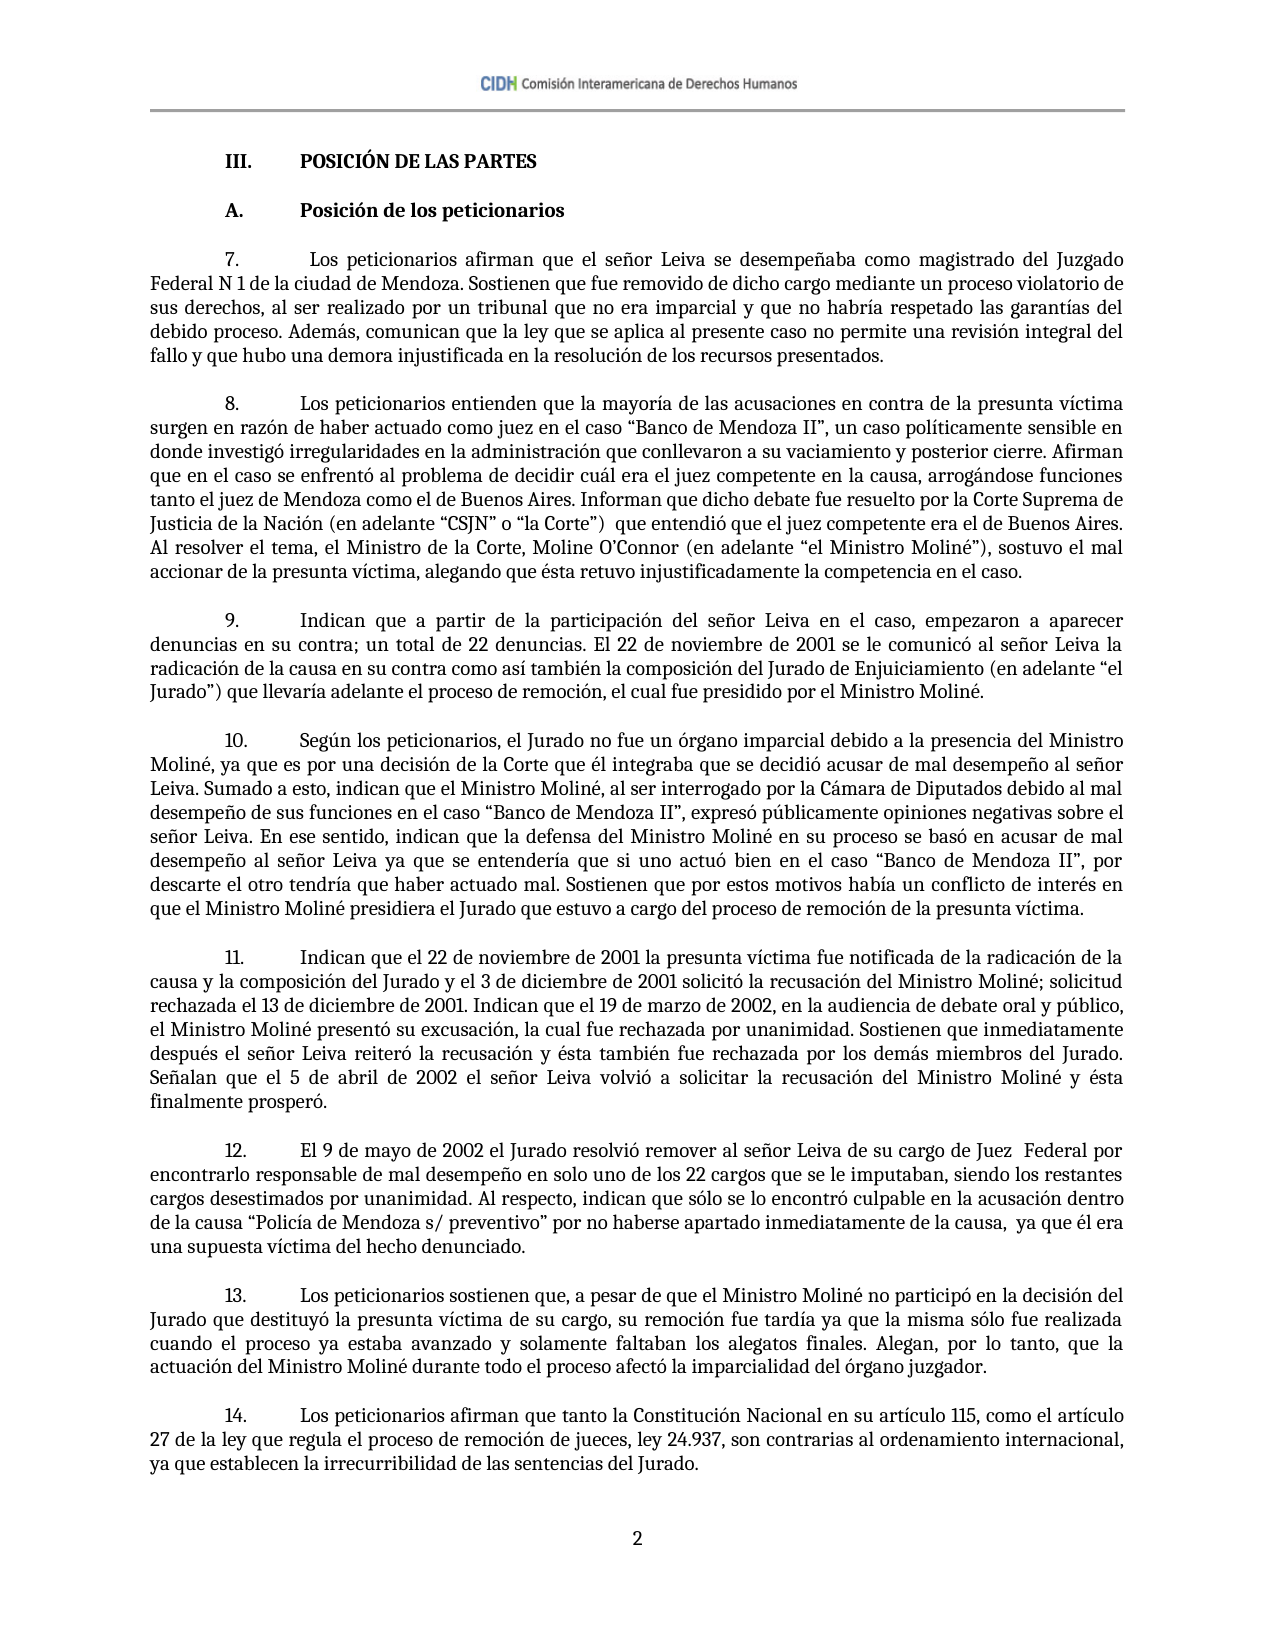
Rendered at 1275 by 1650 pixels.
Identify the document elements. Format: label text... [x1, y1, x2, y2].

text A. Posición [150, 199, 1125, 223]
list Según los peticionarios, el Jurado no fue un órgano imparcial debido a la presencia del Ministro Moliné, ya que es por una decisión de la Corte que él integraba que se decidió acusar de mal desempeño al señor Leiva. Sumado a esto, indican que el Ministro Moliné, al ser interrogado por la Cámara de Diputados debido al mal desempeño de sus funciones en el caso “Banco de Mendoza II”, expresó públicamente opiniones negativas sobre el señor Leiva. En ese sentido, indican que la defensa del Ministro Moliné en su proceso se basó en acusar de mal desempeño al señor Leiva ya que se entendería que si uno actuó bien en el caso “Banco de Mendoza II”, por descarte el otro tendría que haber actuado mal. Sostienen que por estos motivos había un conflicto de interés en que el Ministro Moliné presidiera el Jurado que estuvo a cargo del proceso de remoción de la presunta víctima. [150, 729, 1125, 921]
list Indican que a partir de la participación del señor Leiva en el caso, empezaron a aparecer denuncias en su contra; un total de 22 denuncias. El 22 de noviembre de 2001 se le comunicó al señor Leiva la radicación de la causa en su contra como así también la composición del Jurado de Enjuiciamiento (en adelante “el Jurado”) que llevaría adelante el proceso de remoción, el cual fue presidido por el Ministro Moliné. [150, 608, 1125, 704]
picture [475, 75, 800, 93]
list Los peticionarios afirman que el señor Leiva se desempeñaba como magistrado del Juzgado Federal N 1 de la ciudad de Mendoza. Sostienen que fue removido de dicho cargo mediante un proceso violatorio de sus derechos, al ser realizado por un tribunal que no era imparcial y que no habría respetado las garantías del debido proceso. Además, comunican que la ley que se aplica al presente caso no permite una revisión integral del fallo y que hubo una demora injustificada en la resolución de los recursos presentados. [150, 248, 1125, 368]
text III. POSICIÓN DE LAS PARTES [150, 150, 1125, 174]
list Indican que el 22 de noviembre de 2001 la presunta víctima fue notificada de la radicación de la causa y la composición del Jurado y el 3 de diciembre de 2001 solicitó la recusación del Ministro Moliné; solicitud rechazada el 13 de diciembre de 2001. Indican que el 19 de marzo de 2002, en la audiencia de debate oral y público, el Ministro Moliné presentó su excusación, la cual fue rechazada por unanimidad. Sostienen que inmediatamente después el señor Leiva reiteró la recusación y ésta también fue rechazada por los demás miembros del Jurado. Señalan que el 5 de abril de 2002 el señor Leiva volvió a solicitar la recusación del Ministro Moliné y ésta finalmente prosperó. [150, 946, 1125, 1113]
list Los peticionarios entienden que la mayoría de las acusaciones en contra de la presunta víctima surgen en razón de haber actuado como juez en el caso “Banco de Mendoza II”, un caso políticamente sensible en donde investigó irregularidades en la administración que conllevaron a su vaciamiento y posterior cierre. Afirman que en el caso se enfrentó al problema de decidir cuál era el juez competente en la causa, arrogándose funciones tanto el juez de Mendoza como el de Buenos Aires. Informan que dicho debate fue resuelto por la Corte Suprema de Justicia de la Nación (en adelante “CSJN” o “la Corte”) que entendió que el juez competente era el de Buenos Aires. Al resolver el tema, el Ministro de la Corte, Moline O’Connor (en adelante “el Ministro Moliné”), sostuvo el mal accionar de la presunta víctima, alegando que ésta retuvo injustificadamente la competencia en el caso. [150, 392, 1125, 583]
list El 9 de mayo de 2002 el Jurado resolvió remover al señor Leiva de su cargo de Juez Federal por encontrarlo responsable de mal desempeño en solo uno de los 22 cargos que se le imputaban, siendo los restantes cargos desestimados por unanimidad. Al respecto, indican que sólo se lo encontró culpable en la acusación dentro de la causa “Policía de Mendoza s/ preventivo” por no haberse apartado inmediatamente de la causa, ya que él era una supuesta víctima del hecho denunciado. [150, 1138, 1125, 1258]
list que tanto la Constitución Nacional en su artículo 115, como el artículo 27 de la ley que regula el proceso de remoción de jueces, ley 24.937, son contrarias al ordenamiento internacional, ya que establecen la irrecurribilidad de las sentencias del Jurado. [150, 1404, 1125, 1476]
list Los peticionarios sostienen que, a pesar de que el Ministro Moliné no participó en la decisión del Jurado que destituyó la presunta víctima de su cargo, su remoción fue tardía ya que la misma sólo fue realizada cuando el proceso ya estaba avanzado y solamente faltaban los alegatos finales. Alegan, por lo tanto, que la actuación del Ministro Moliné durante todo el proceso afectó la imparcialidad del órgano juzgador. [150, 1283, 1125, 1379]
